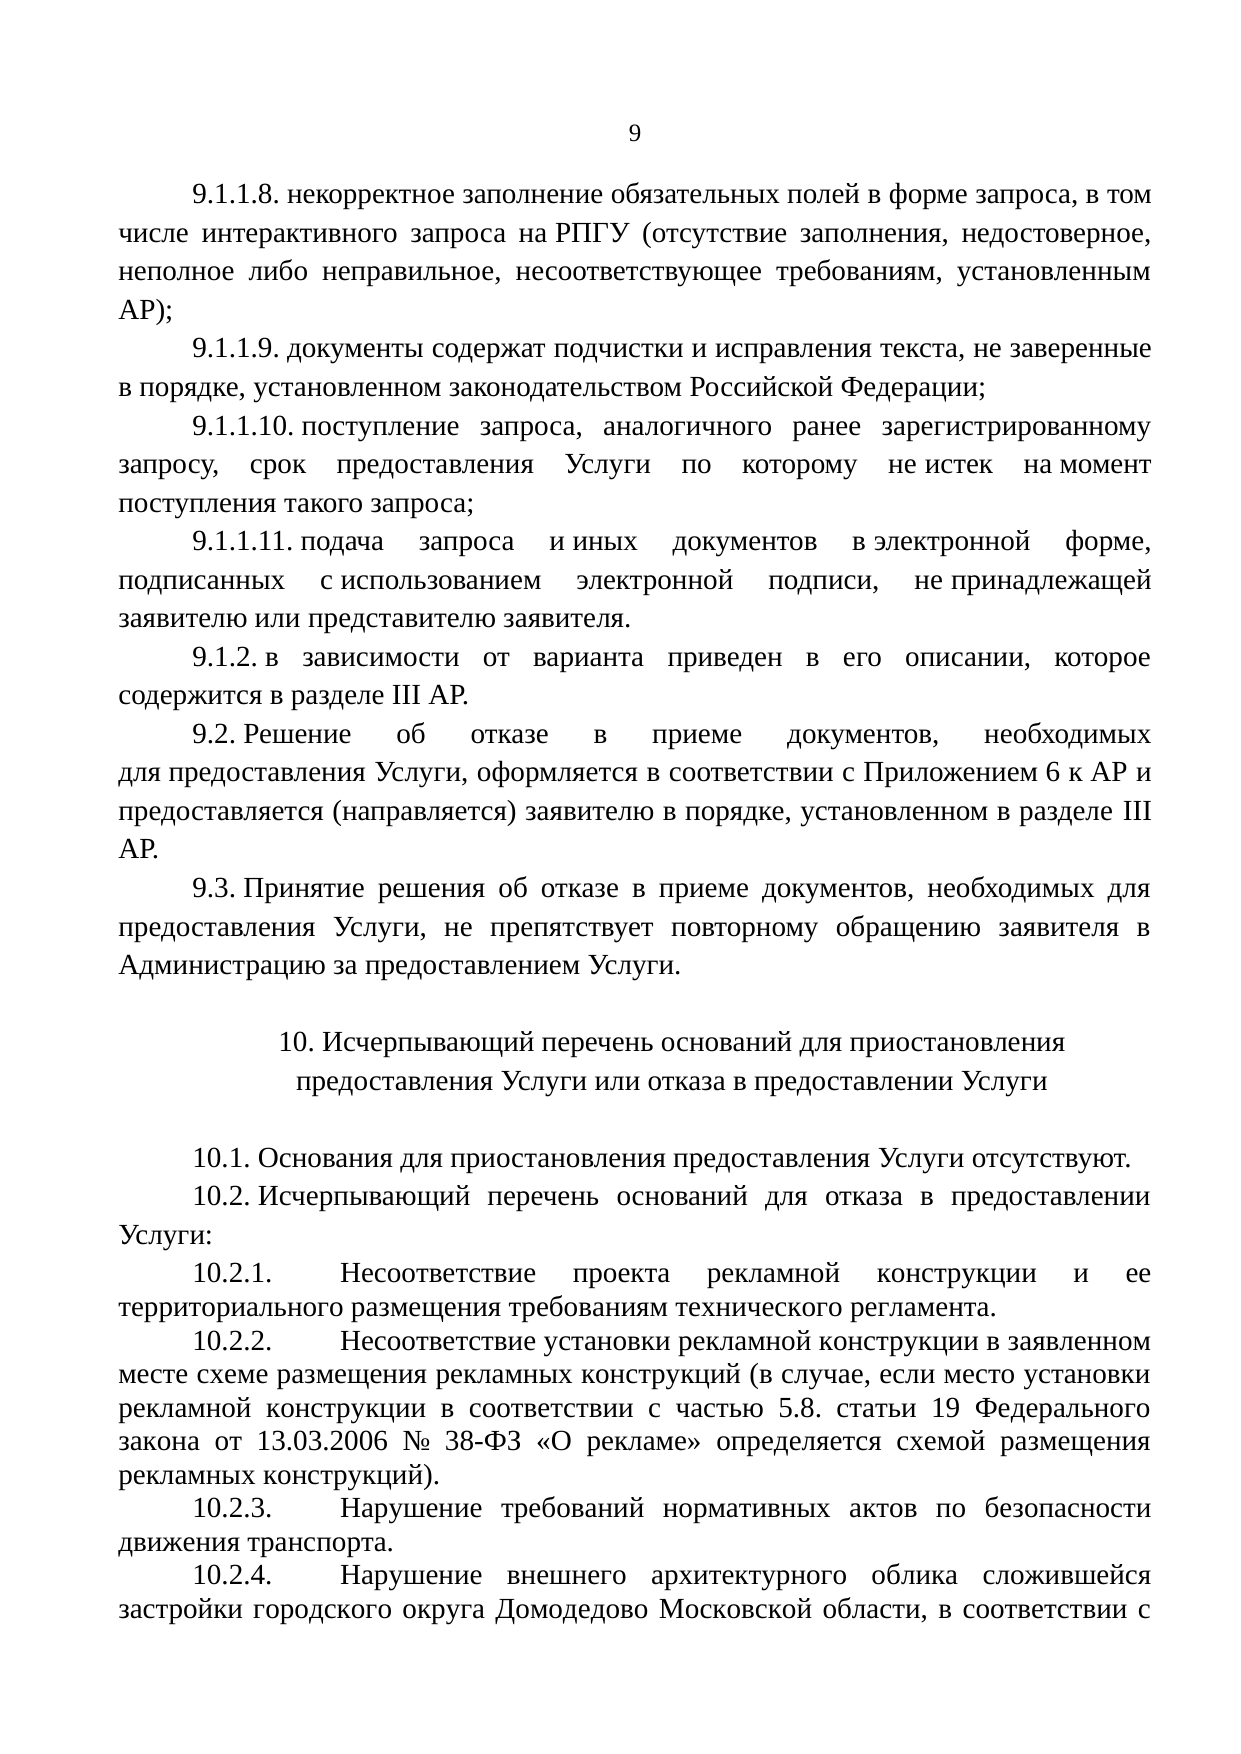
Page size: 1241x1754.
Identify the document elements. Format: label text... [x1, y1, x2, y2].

text 9.2. Решение об отказе в приеме документов, необходимых для предоставления Услуги, оформляется в соответствии с Приложением 6 к АР и предоставляется (направляется) заявителю в порядке, установленном в разделе III АР. [118, 716, 1152, 865]
text 9.3. Принятие решения об отказе в приеме документов, необходимых для предоставления Услуги, не препятствует повторному обращению заявителя в Администрацию за предоставлением Услуги. [118, 870, 1152, 981]
list Несоответствие установки рекламной конструкции в заявленном месте схеме размещения рекламных конструкций (в случае, если место установки рекламной конструкции в соответствии с частью 5.8. статьи 19 Федерального закона от 13.03.2006 № 38-ФЗ «О рекламе» определяется схемой размещения рекламных конструкций). [118, 1323, 1152, 1490]
text 10.2. Исчерпывающий перечень оснований для отказа в предоставлении Услуги: [118, 1178, 1152, 1251]
text 10.1. Основания для приостановления предоставления Услуги отсутствуют. [118, 1140, 1152, 1173]
subtitle предоставления Услуги или отказа в предоставлении Услуги [118, 1063, 1152, 1096]
list Нарушение требований нормативных актов по безопасности движения транспорта. [118, 1490, 1152, 1557]
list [118, 1557, 1152, 1624]
text 9.1.1.11. подача запроса и иных документов в электронной форме, подписанных с использованием электронной подписи, не принадлежащей заявителю или представителю заявителя. [118, 523, 1152, 634]
subtitle 10. Исчерпывающий перечень оснований для приостановления [118, 1024, 1152, 1058]
text 9.1.1.8. некорректное заполнение обязательных полей в форме запроса, в том числе интерактивного запроса на РПГУ (отсутствие заполнения, недостоверное, неполное либо неправильное, несоответствующее требованиям, установленным АР); [118, 176, 1152, 326]
text 9.1.1.10. поступление запроса, аналогичного ранее зарегистрированному запросу, срок предоставления Услуги по которому не истек на момент поступления такого запроса; [118, 408, 1152, 518]
text 9.1.1.9. документы содержат подчистки и исправления текста, не заверенные в порядке, установленном законодательством Российской Федерации; [118, 331, 1152, 403]
list Несоответствие проекта рекламной конструкции и ее территориального размещения требованиям технического регламента. [118, 1256, 1152, 1323]
text 9.1.2. в зависимости от варианта приведен в его описании, которое содержится в разделе III АР. [118, 639, 1152, 711]
